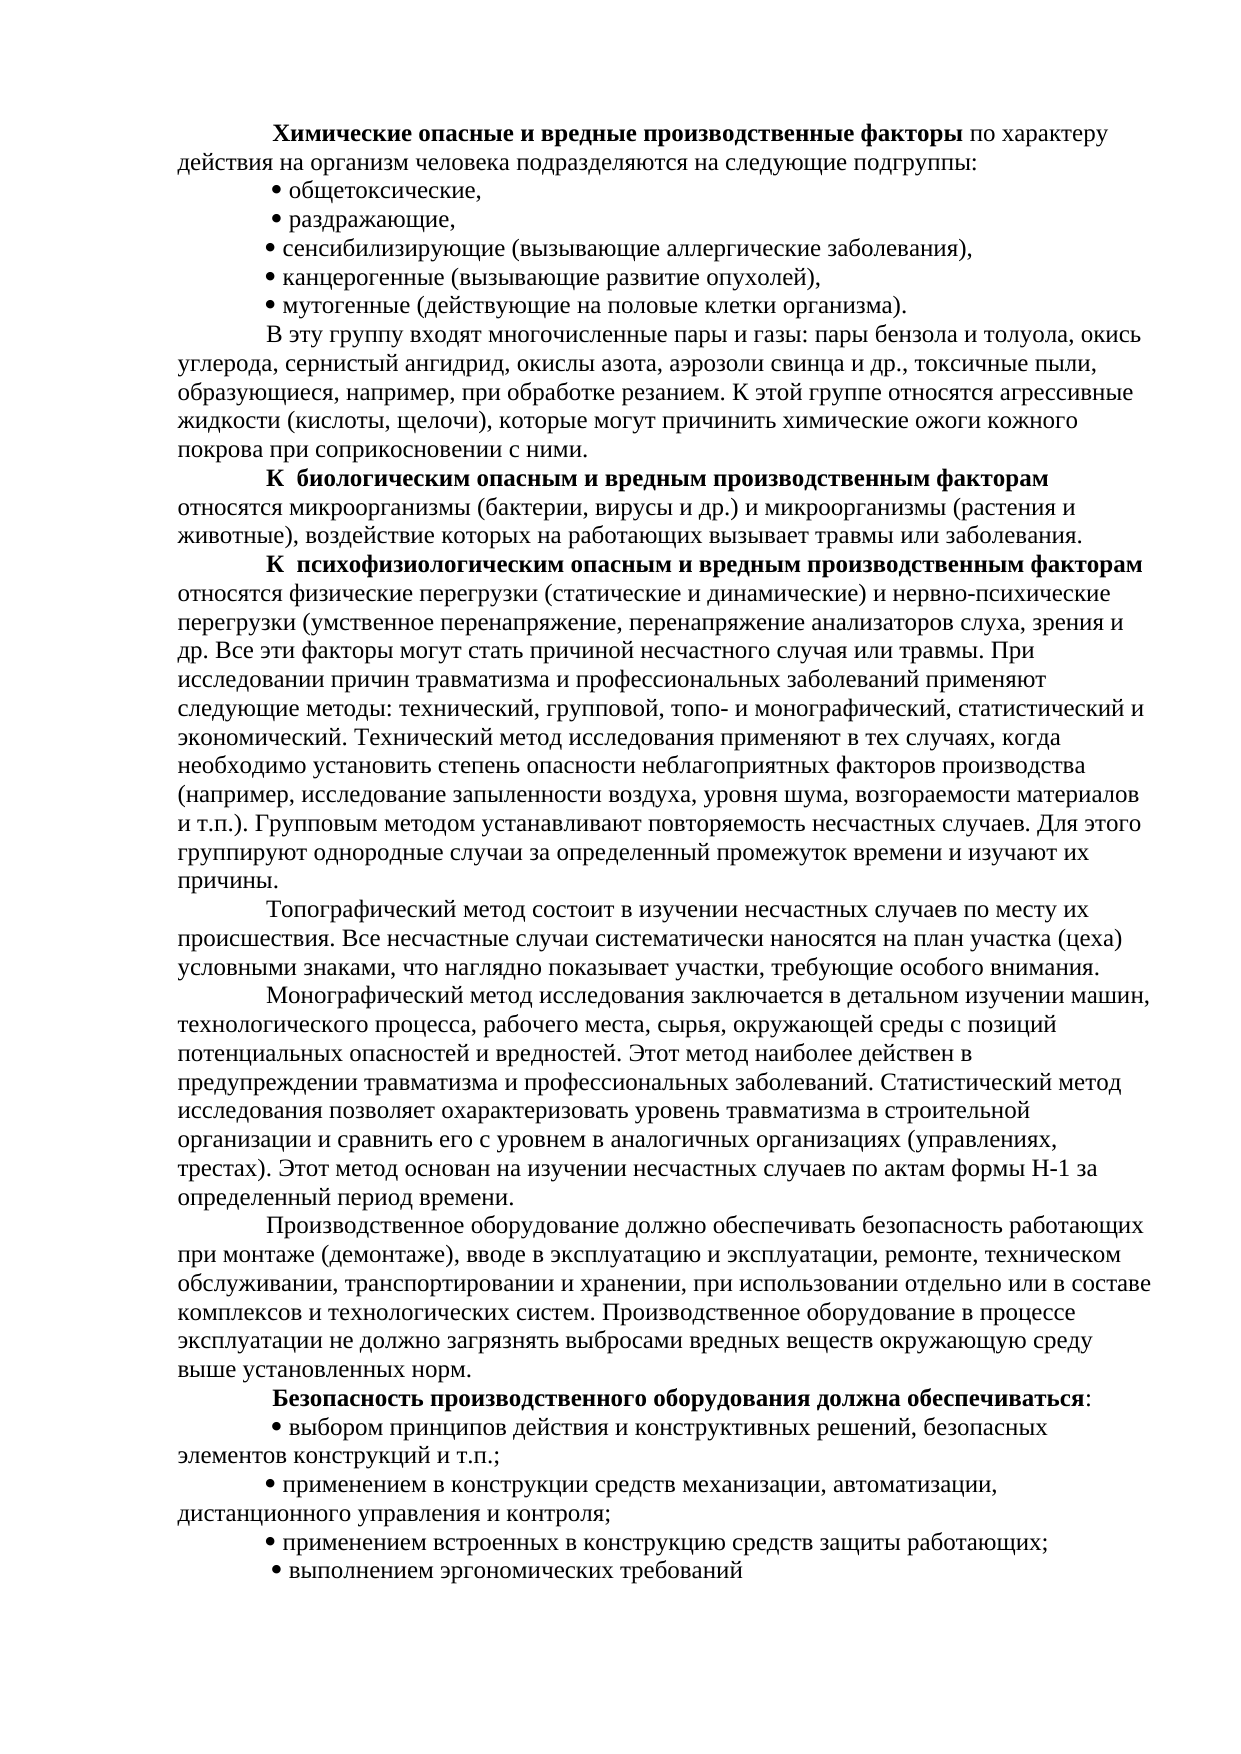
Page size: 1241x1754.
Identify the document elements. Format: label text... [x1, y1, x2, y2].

text мутогенные (действующие на половые клетки организма). [177, 291, 1152, 319]
text сенсибилизирующие (вызывающие аллергические заболевания), [177, 233, 1152, 262]
text раздражающие, [177, 204, 1152, 233]
text применением в конструкции средств механизации, автоматизации, дистанционного управления и контроля; [177, 1469, 1152, 1527]
text выполнением эргономических требований [177, 1556, 1152, 1584]
text Топографический метод состоит в изучении несчастных случаев по месту их происшествия. Все несчастные случаи систематически наносятся на план участка (цеха) условными знаками, что наглядно показывает участки, требующие особого внимания. [177, 894, 1152, 981]
text выбором принципов действия и конструктивных решений, безопасных элементов конструкций и т.п.; [177, 1412, 1152, 1469]
text В эту группу входят многочисленные пары и газы: пары бензола и толуола, окись углерода, сернистый ангидрид, окислы азота, аэрозоли свинца и др., токсичные пыли, образующиеся, например, при обработке резанием. К этой группе относятся агрессивные жидкости (кислоты, щелочи), которые могут причинить химические ожоги кожного покрова при соприкосновении с ними. [177, 319, 1152, 463]
text Производственное оборудование должно обеспечивать безопасность работающих при монтаже (демонтаже), вводе в эксплуатацию и эксплуатации, ремонте, техническом обслуживании, транспортировании и хранении, при использовании отдельно или в составе комплексов и технологических систем. Производственное оборудование в процессе эксплуатации не должно загрязнять выбросами вредных веществ окружающую среду выше установленных норм. [177, 1211, 1152, 1383]
text К психофизиологическим опасным и вредным производственным факторам относятся физические перегрузки (статические и динамические) и нервно-психические перегрузки (умственное перенапряжение, перенапряжение анализаторов слуха, зрения и др. Все эти факторы могут стать причиной несчастного случая или травмы. При исследовании причин травматизма и профессиональных заболеваний применяют следующие методы: технический, групповой, топо- и монографический, статистический и экономический. Технический метод исследования применяют в тех случаях, когда необходимо установить степень опасности неблагоприятных факторов производства (например, исследование запыленности воздуха, уровня шума, возгораемости материалов и т.п.). Групповым методом устанавливают повторяемость несчастных случаев. Для этого группируют однородные случаи за определенный промежуток времени и изучают их причины. [177, 549, 1152, 894]
text канцерогенные (вызывающие развитие опухолей), [177, 262, 1152, 291]
text К биологическим опасным и вредным производственным факторам относятся микроорганизмы (бактерии, вирусы и др.) и микроорганизмы (растения и животные), воздействие которых на работающих вызывает травмы или заболевания. [177, 463, 1152, 549]
text Химические опасные и вредные производственные факторы по характеру действия на организм человека подразделяются на следующие подгруппы: [177, 118, 1152, 176]
text применением встроенных в конструкцию средств защиты работающих; [177, 1527, 1152, 1556]
text общетоксические, [177, 176, 1152, 204]
text Монографический метод исследования заключается в детальном изучении машин, технологического процесса, рабочего места, сырья, окружающей среды с позиций потенциальных опасностей и вредностей. Этот метод наиболее действен в предупреждении травматизма и профессиональных заболеваний. Статистический метод исследования позволяет охарактеризовать уровень травматизма в строительной организации и сравнить его с уровнем в аналогичных организациях (управлениях, трестах). Этот метод основан на изучении несчастных случаев по актам формы Н-1 за определенный период времени. [177, 981, 1152, 1211]
text Безопасность производственного оборудования должна обеспечиваться: [177, 1383, 1152, 1412]
